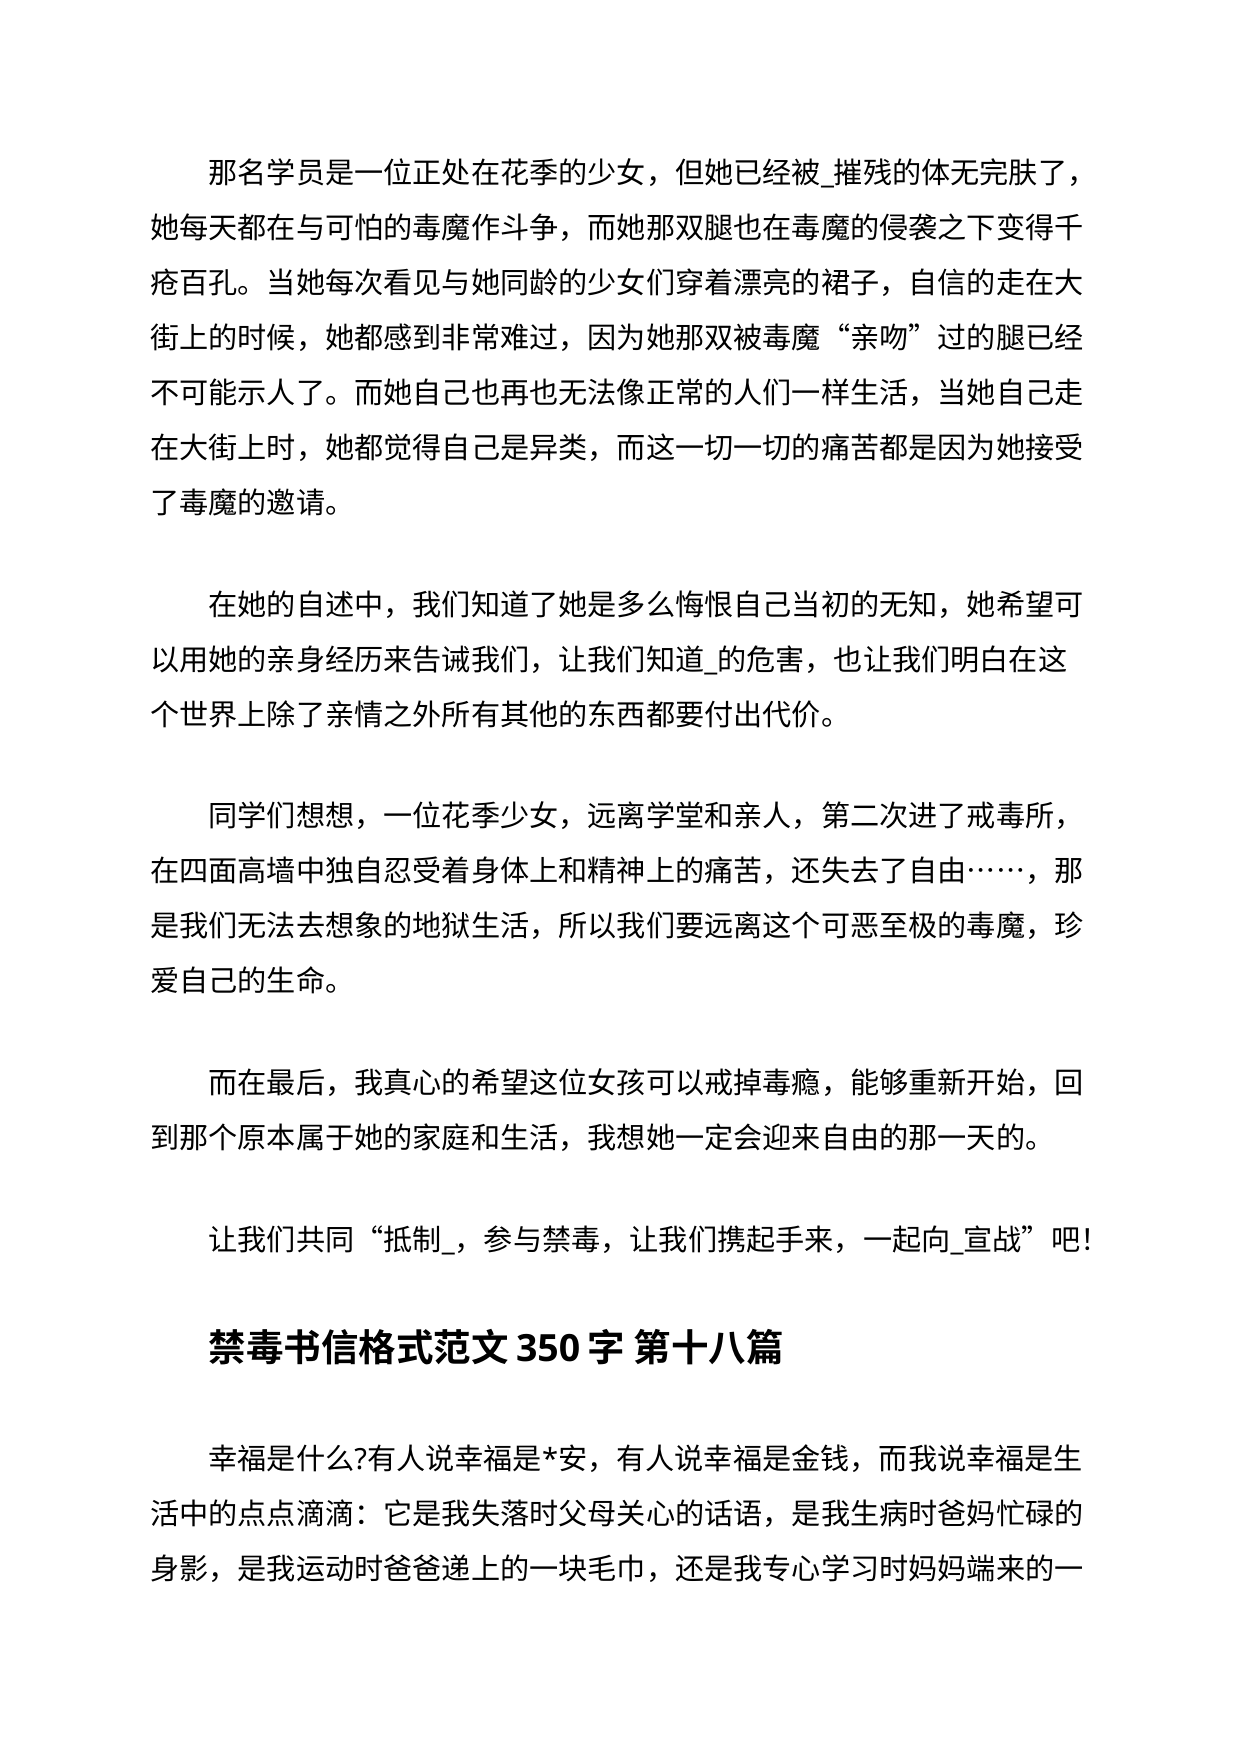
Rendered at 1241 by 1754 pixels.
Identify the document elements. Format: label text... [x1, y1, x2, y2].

text 禁毒书信格式范文350字 第十八篇 [150, 1318, 1090, 1372]
text 让我们共同“抵制_，参与禁毒，让我们携起手来，一起向_宣战”吧！ [150, 1216, 1090, 1258]
text 在她的自述中，我们知道了她是多么悔恨自己当初的无知，她希望可以用她的亲身经历来告诫我们，让我们知道_的危害，也让我们明白在这个世界上除了亲情之外所有其他的东西都要付出代价。 [150, 581, 1090, 733]
text 那名学员是一位正处在花季的少女，但她已经被_摧残的体无完肤了，她每天都在与可怕的毒魔作斗争，而她那双腿也在毒魔的侵袭之下变得千疮百孔。当她每次看见与她同龄的少女们穿着漂亮的裙子，自信的走在大街上的时候，她都感到非常难过，因为她那双被毒魔“亲吻”过的腿已经不可能示人了。而她自己也再也无法像正常的人们一样生活，当她自己走在大街上时，她都觉得自己是异类，而这一切一切的痛苦都是因为她接受了毒魔的邀请。 [150, 150, 1090, 522]
text 而在最后，我真心的希望这位女孩可以戒掉毒瘾，能够重新开始，回到那个原本属于她的家庭和生活，我想她一定会迎来自由的那一天的。 [150, 1059, 1090, 1157]
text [150, 1436, 1090, 1588]
text 同学们想想，一位花季少女，远离学堂和亲人，第二次进了戒毒所，在四面高墙中独自忍受着身体上和精神上的痛苦，还失去了自由……，那是我们无法去想象的地狱生活，所以我们要远离这个可恶至极的毒魔，珍爱自己的生命。 [150, 793, 1090, 1000]
